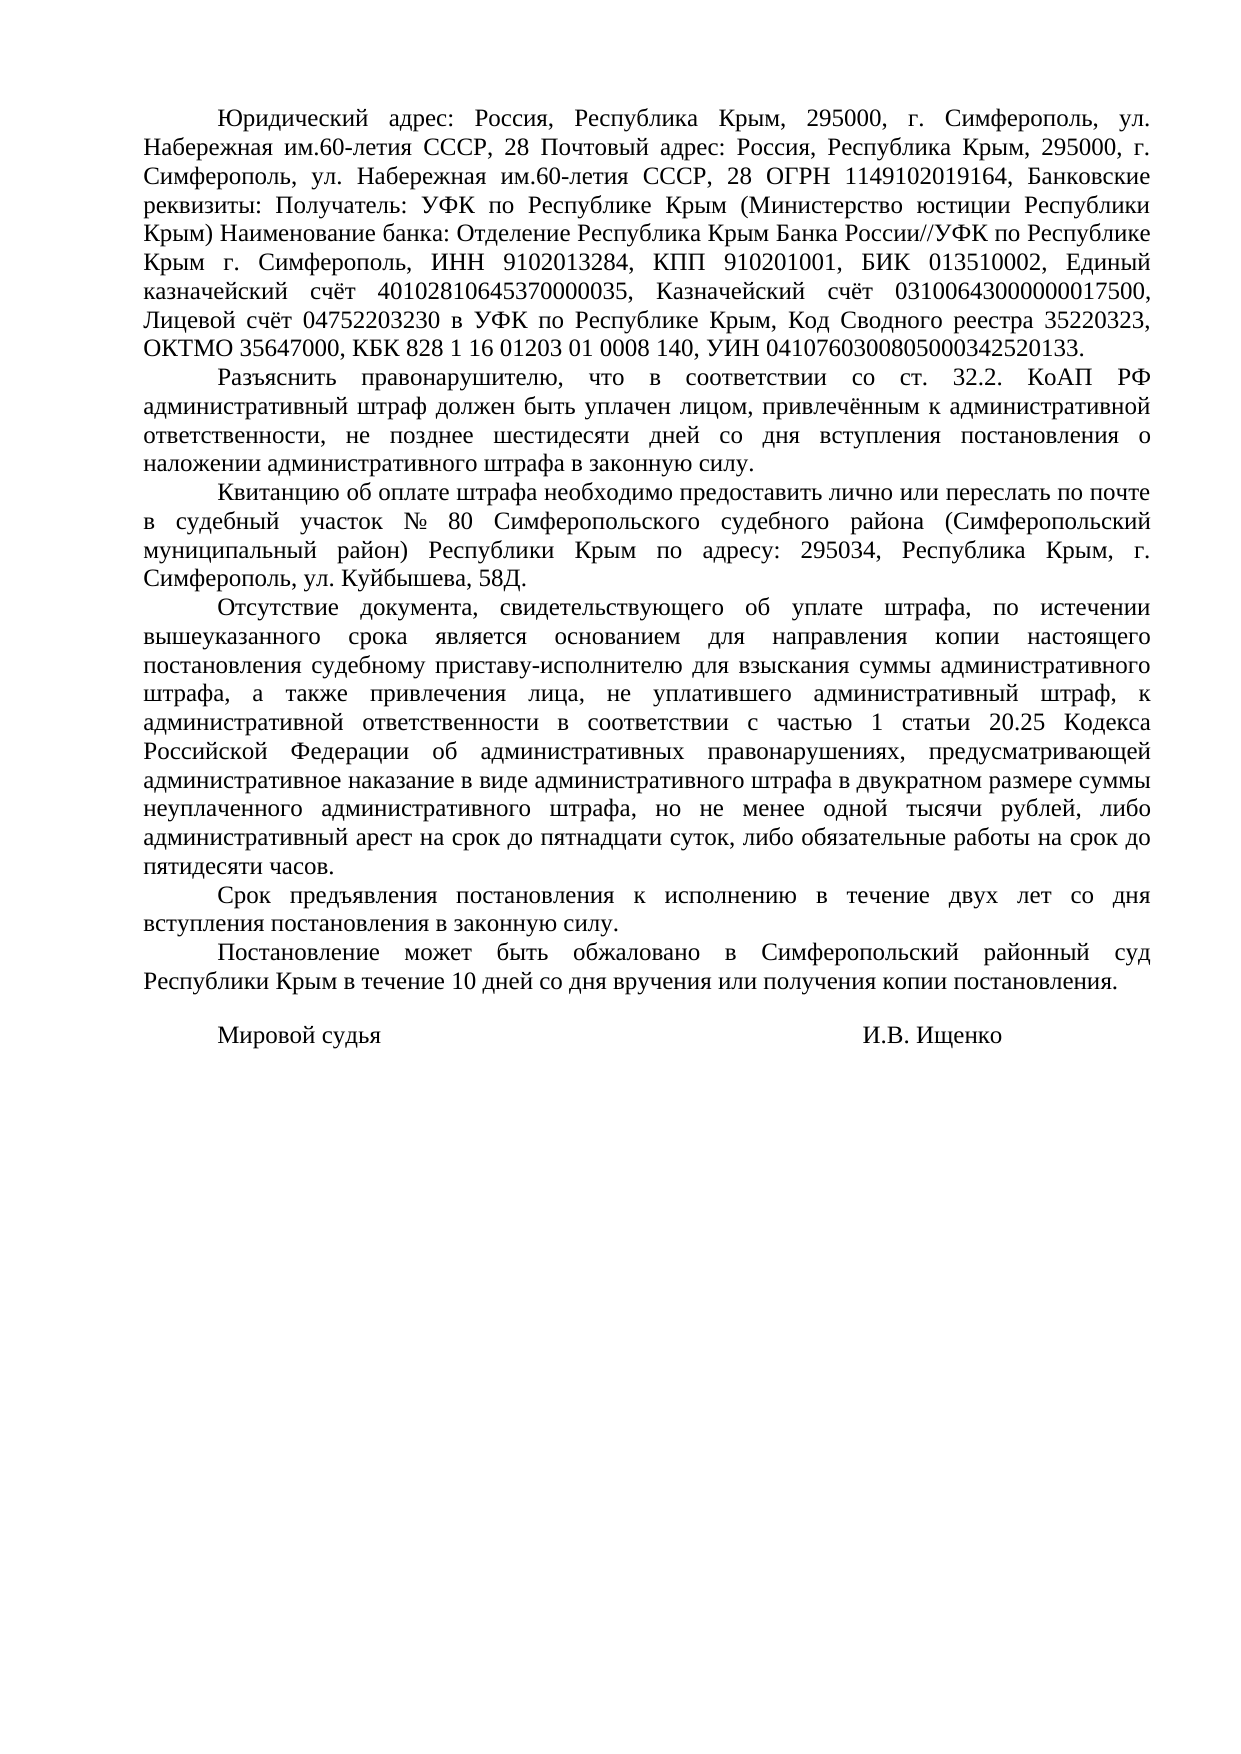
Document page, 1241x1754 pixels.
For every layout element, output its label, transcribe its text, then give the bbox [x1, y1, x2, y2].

text Срок предъявления постановления к исполнению в течение двух лет со дня вступления постановления в законную силу. [143, 880, 1152, 937]
text Постановление может быть обжаловано в Симферопольский районный суд Республики Крым в течение 10 дней со дня вручения или получения копии постановления. [143, 937, 1152, 995]
text Юридический адрес: Россия, Республика Крым, 295000, г. Симферополь, ул. Набережная им.60-летия СССР, 28 Почтовый адрес: Россия, Республика Крым, 295000, г. Симферополь, ул. Набережная им.60-летия СССР, 28 ОГРН 1149102019164, Банковские реквизиты: Получатель: УФК по Республике Крым (Министерство юстиции Республики Крым) Наименование банка: Отделение Республика Крым Банка России//УФК по Республике Крым г. Симферополь, ИНН 9102013284, КПП 910201001, БИК 013510002, Единый казначейский счёт 40102810645370000035, Казначейский счёт 03100643000000017500, Лицевой счёт 04752203230 в УФК по Республике Крым, Код Сводного реестра 35220323, ОКТМО 35647000, КБК 828 1 16 01203 01 0008 140, УИН 0410760300805000342520133. [143, 103, 1152, 362]
text Квитанцию об оплате штрафа необходимо предоставить лично или переслать по почте в судебный участок № 80 Симферопольского судебного района (Симферопольский муниципальный район) Республики Крым по адресу: 295034, Республика Крым, г. Симферополь, ул. Куйбышева, 58Д. [143, 477, 1152, 592]
text Мировой судья И.В. Ищенко [143, 1020, 1152, 1048]
text Отсутствие документа, свидетельствующего об уплате штрафа, по истечении вышеуказанного срока является основанием для направления копии настоящего постановления судебному приставу-исполнителю для взыскания суммы административного штрафа, а также привлечения лица, не уплатившего административный штраф, к административной ответственности в соответствии с частью 1 статьи 20.25 Кодекса Российской Федерации об административных правонарушениях, предусматривающей административное наказание в виде административного штрафа в двукратном размере суммы неуплаченного административного штрафа, но не менее одной тысячи рублей, либо административный арест на срок до пятнадцати суток, либо обязательные работы на срок до пятидесяти часов. [143, 592, 1152, 880]
text Разъяснить правонарушителю, что в соответствии со ст. 32.2. КоАП РФ административный штраф должен быть уплачен лицом, привлечённым к административной ответственности, не позднее шестидесяти дней со дня вступления постановления о наложении административного штрафа в законную силу. [143, 362, 1152, 477]
